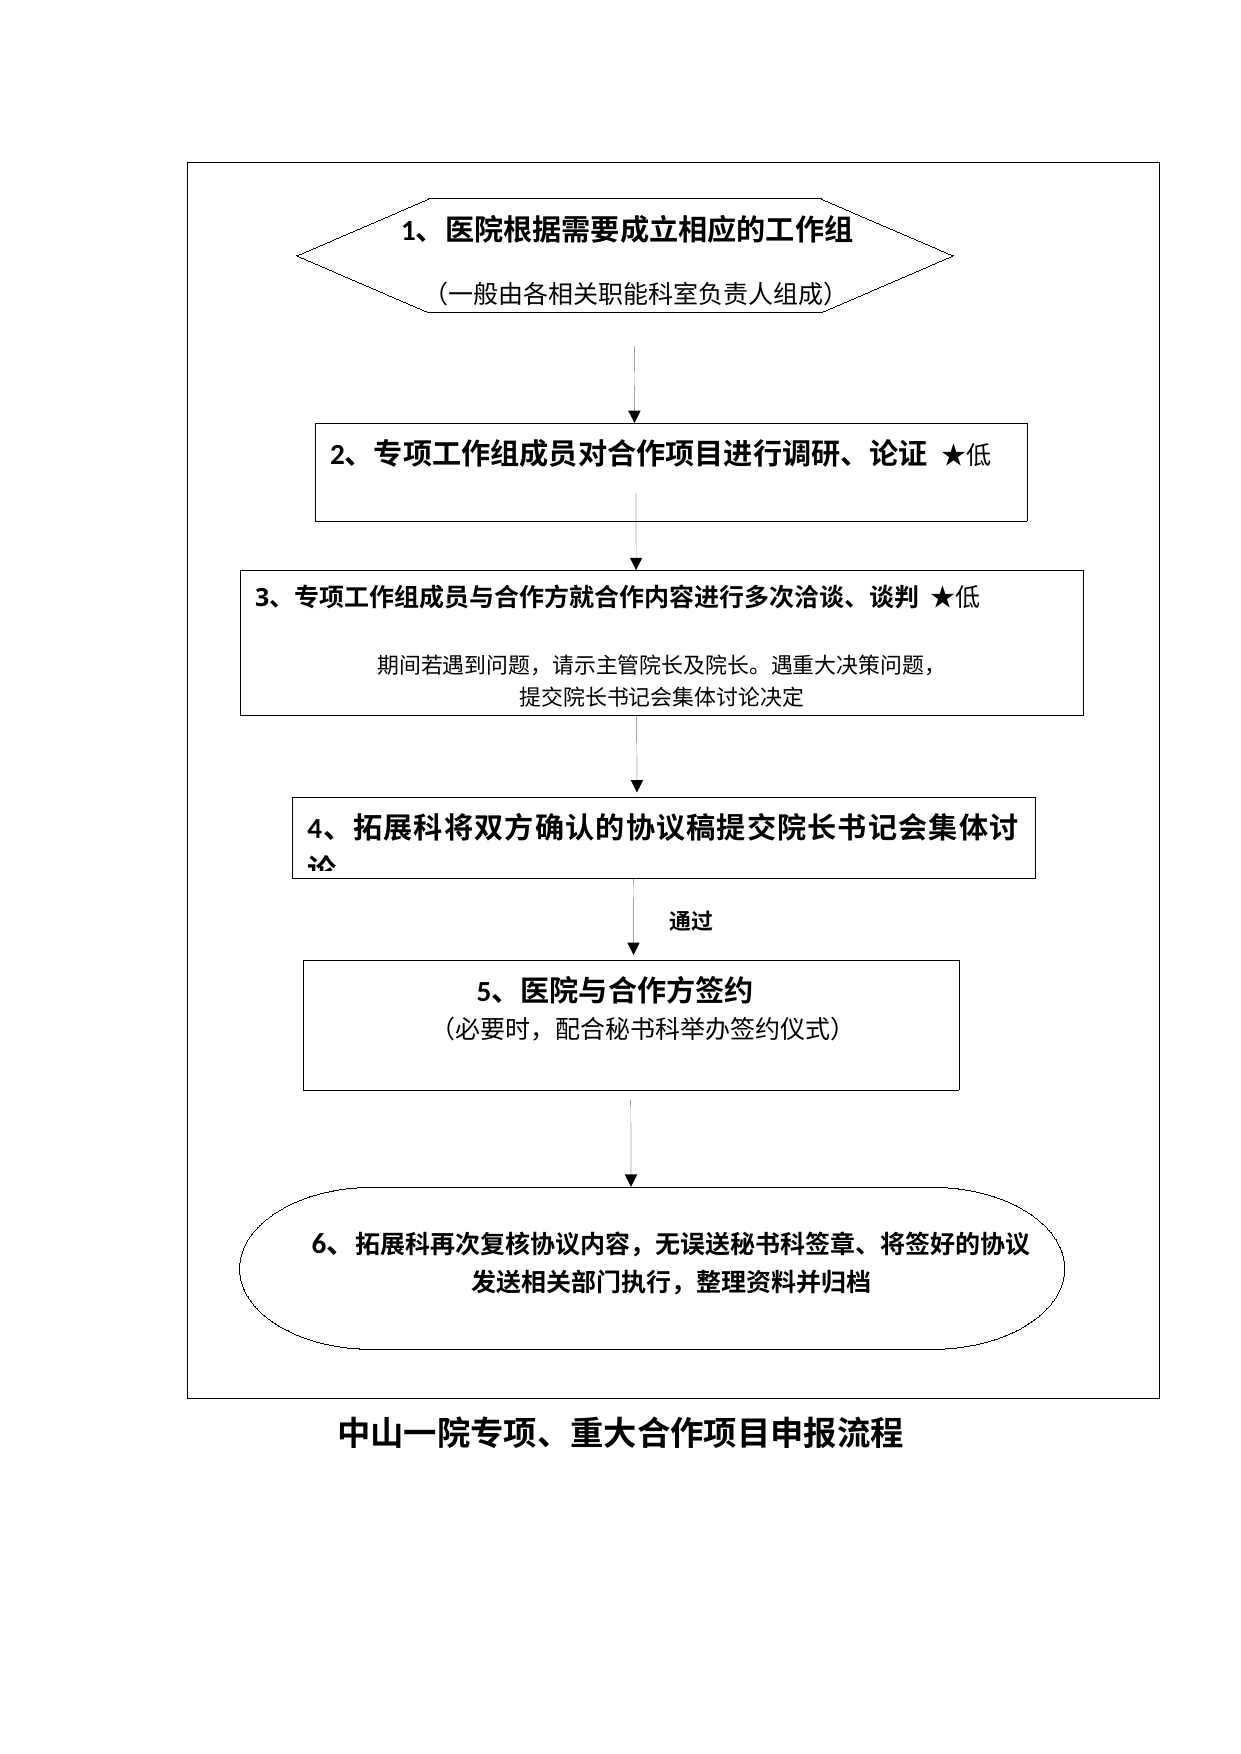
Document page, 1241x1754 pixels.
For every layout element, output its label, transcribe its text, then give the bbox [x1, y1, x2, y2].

text 中山一院专项、重大合作项目申报流程 [187, 1399, 1053, 1464]
table_cell 1、医院根据需要成立相应的工作组 （一般由各相关职能科室负责人组成） [188, 163, 1159, 1398]
